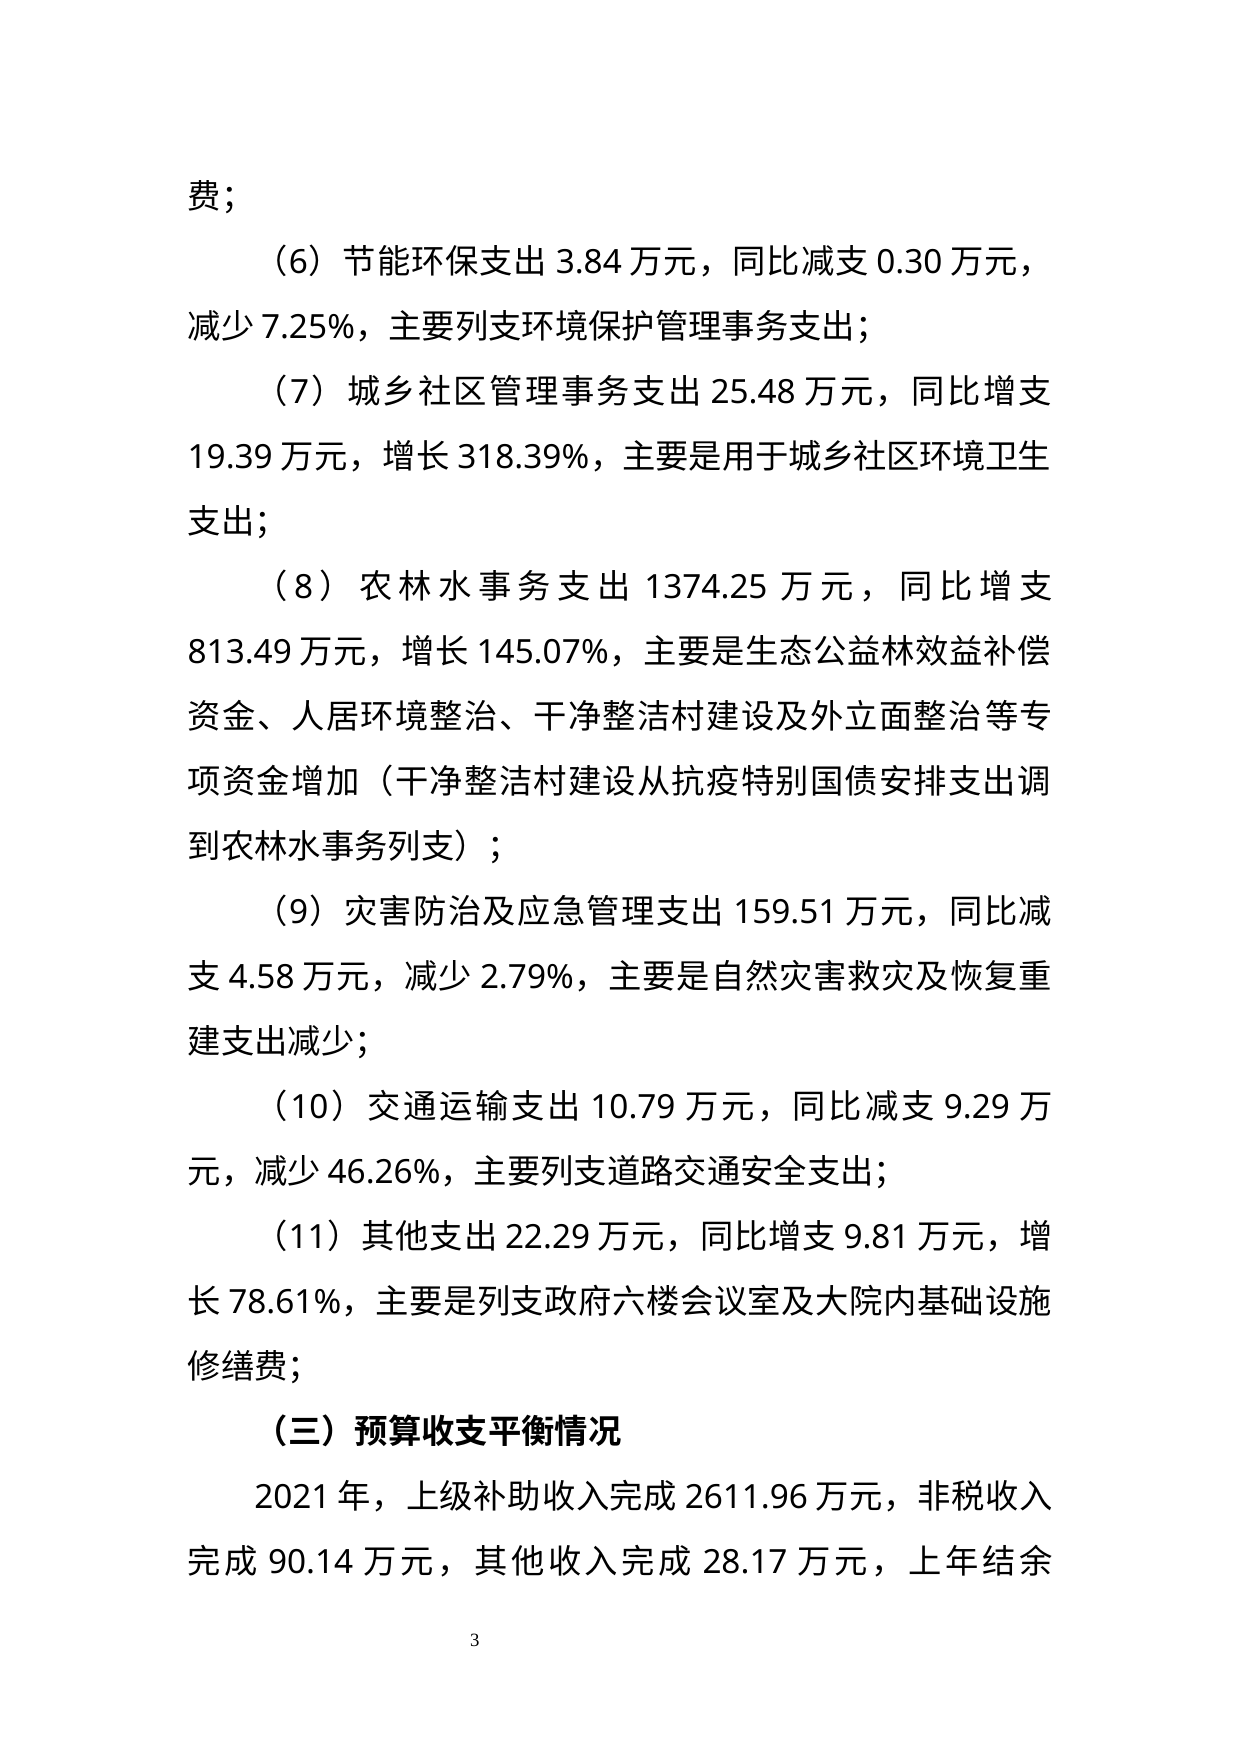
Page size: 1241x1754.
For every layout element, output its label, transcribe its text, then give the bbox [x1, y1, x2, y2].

text （7）城乡社区管理事务支出25.48万元，同比增支19.39万元，增长318.39%，主要是用于城乡社区环境卫生支出； [187, 357, 1053, 552]
text （三）预算收支平衡情况 [187, 1397, 1053, 1462]
text （8）农林水事务支出1374.25万元，同比增支813.49万元，增长145.07%，主要是生态公益林效益补偿资金、人居环境整治、干净整洁村建设及外立面整治等专项资金增加（干净整洁村建设从抗疫特别国债安排支出调到农林水事务列支）； [187, 552, 1053, 877]
text （6）节能环保支出3.84万元，同比减支0.30万元，减少7.25%，主要列支环境保护管理事务支出； [187, 227, 1053, 357]
text （11）其他支出22.29万元，同比增支9.81万元，增长78.61%，主要是列支政府六楼会议室及大院内基础设施修缮费； [187, 1202, 1053, 1397]
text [187, 1462, 1053, 1592]
text （10）交通运输支出10.79万元，同比减支9.29万元，减少46.26%，主要列支道路交通安全支出； [187, 1072, 1053, 1202]
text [187, 162, 1053, 227]
text （9）灾害防治及应急管理支出159.51万元，同比减支4.58万元，减少2.79%，主要是自然灾害救灾及恢复重建支出减少； [187, 877, 1053, 1072]
